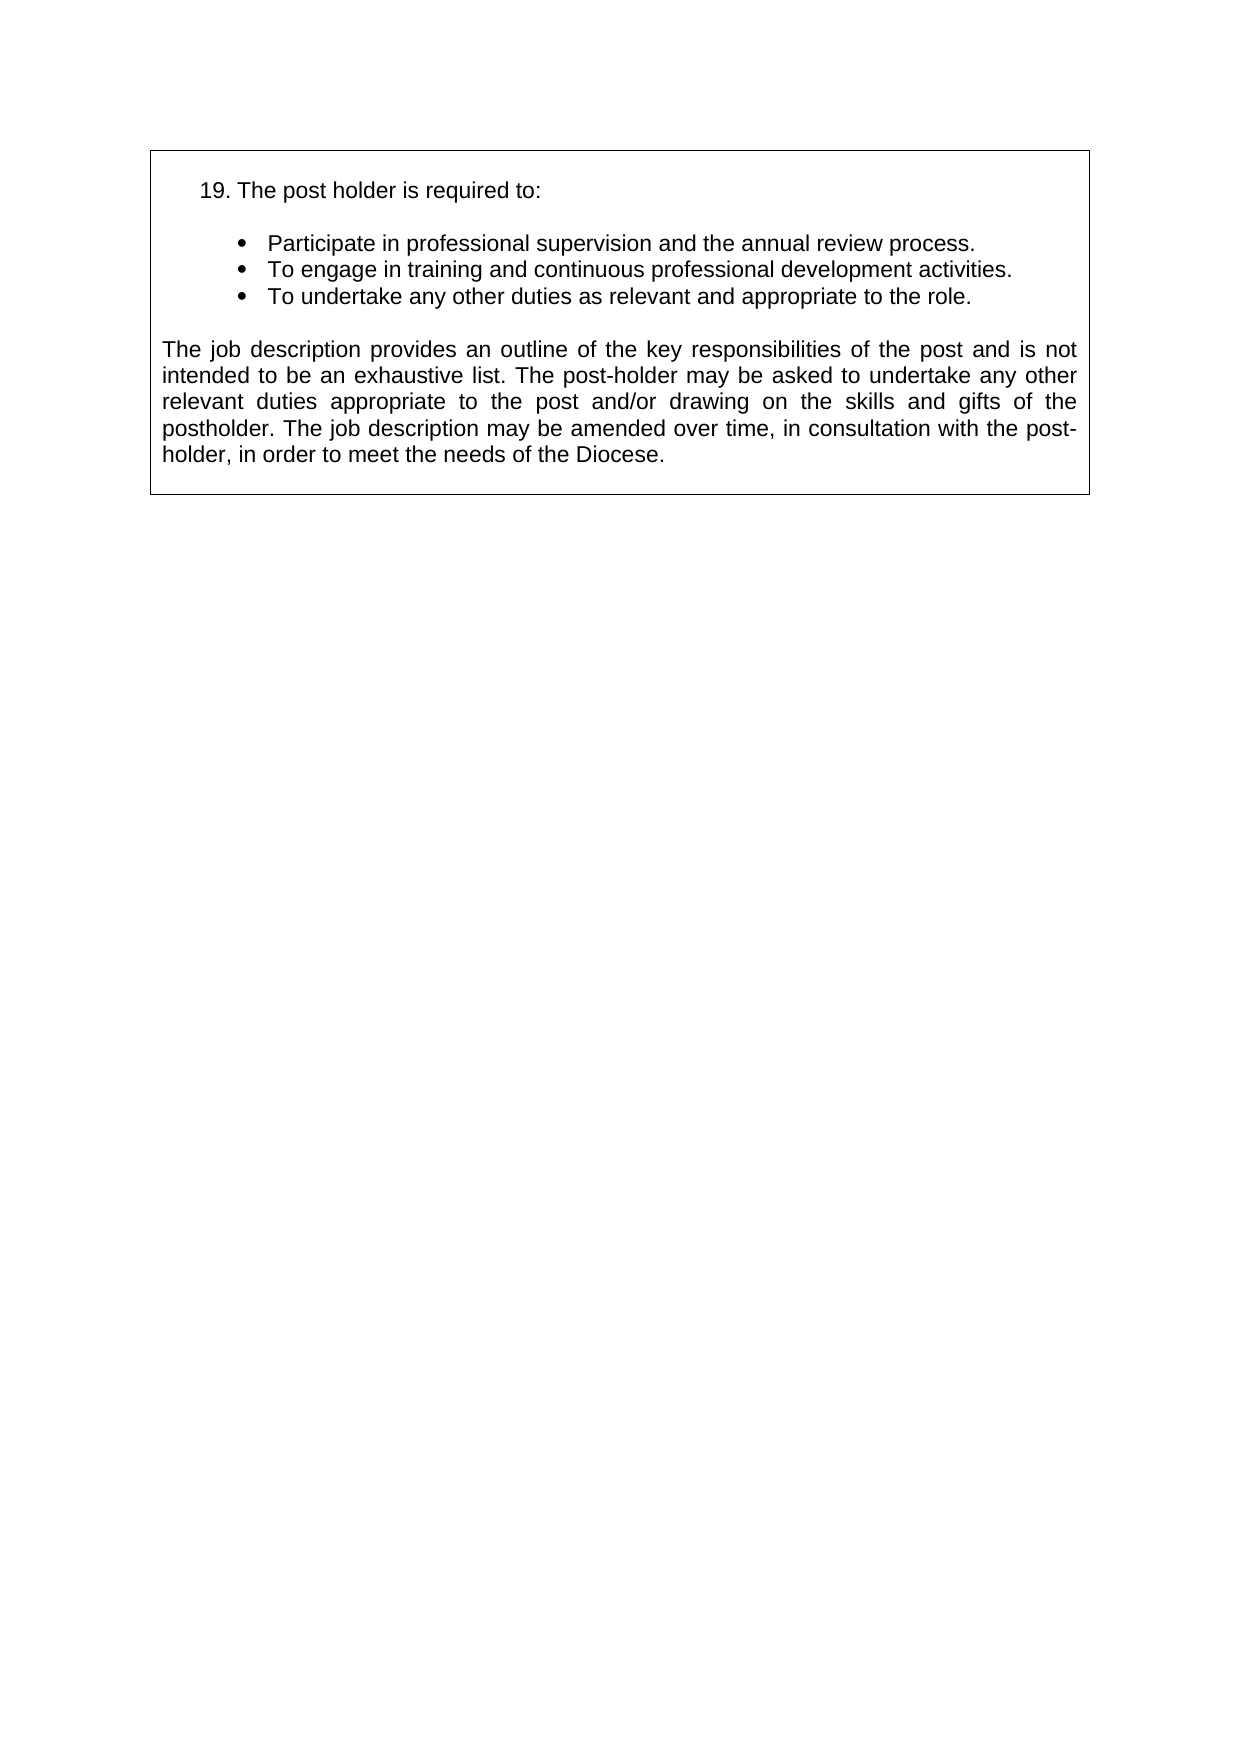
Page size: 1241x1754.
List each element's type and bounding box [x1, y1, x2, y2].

table_header [151, 151, 1089, 494]
